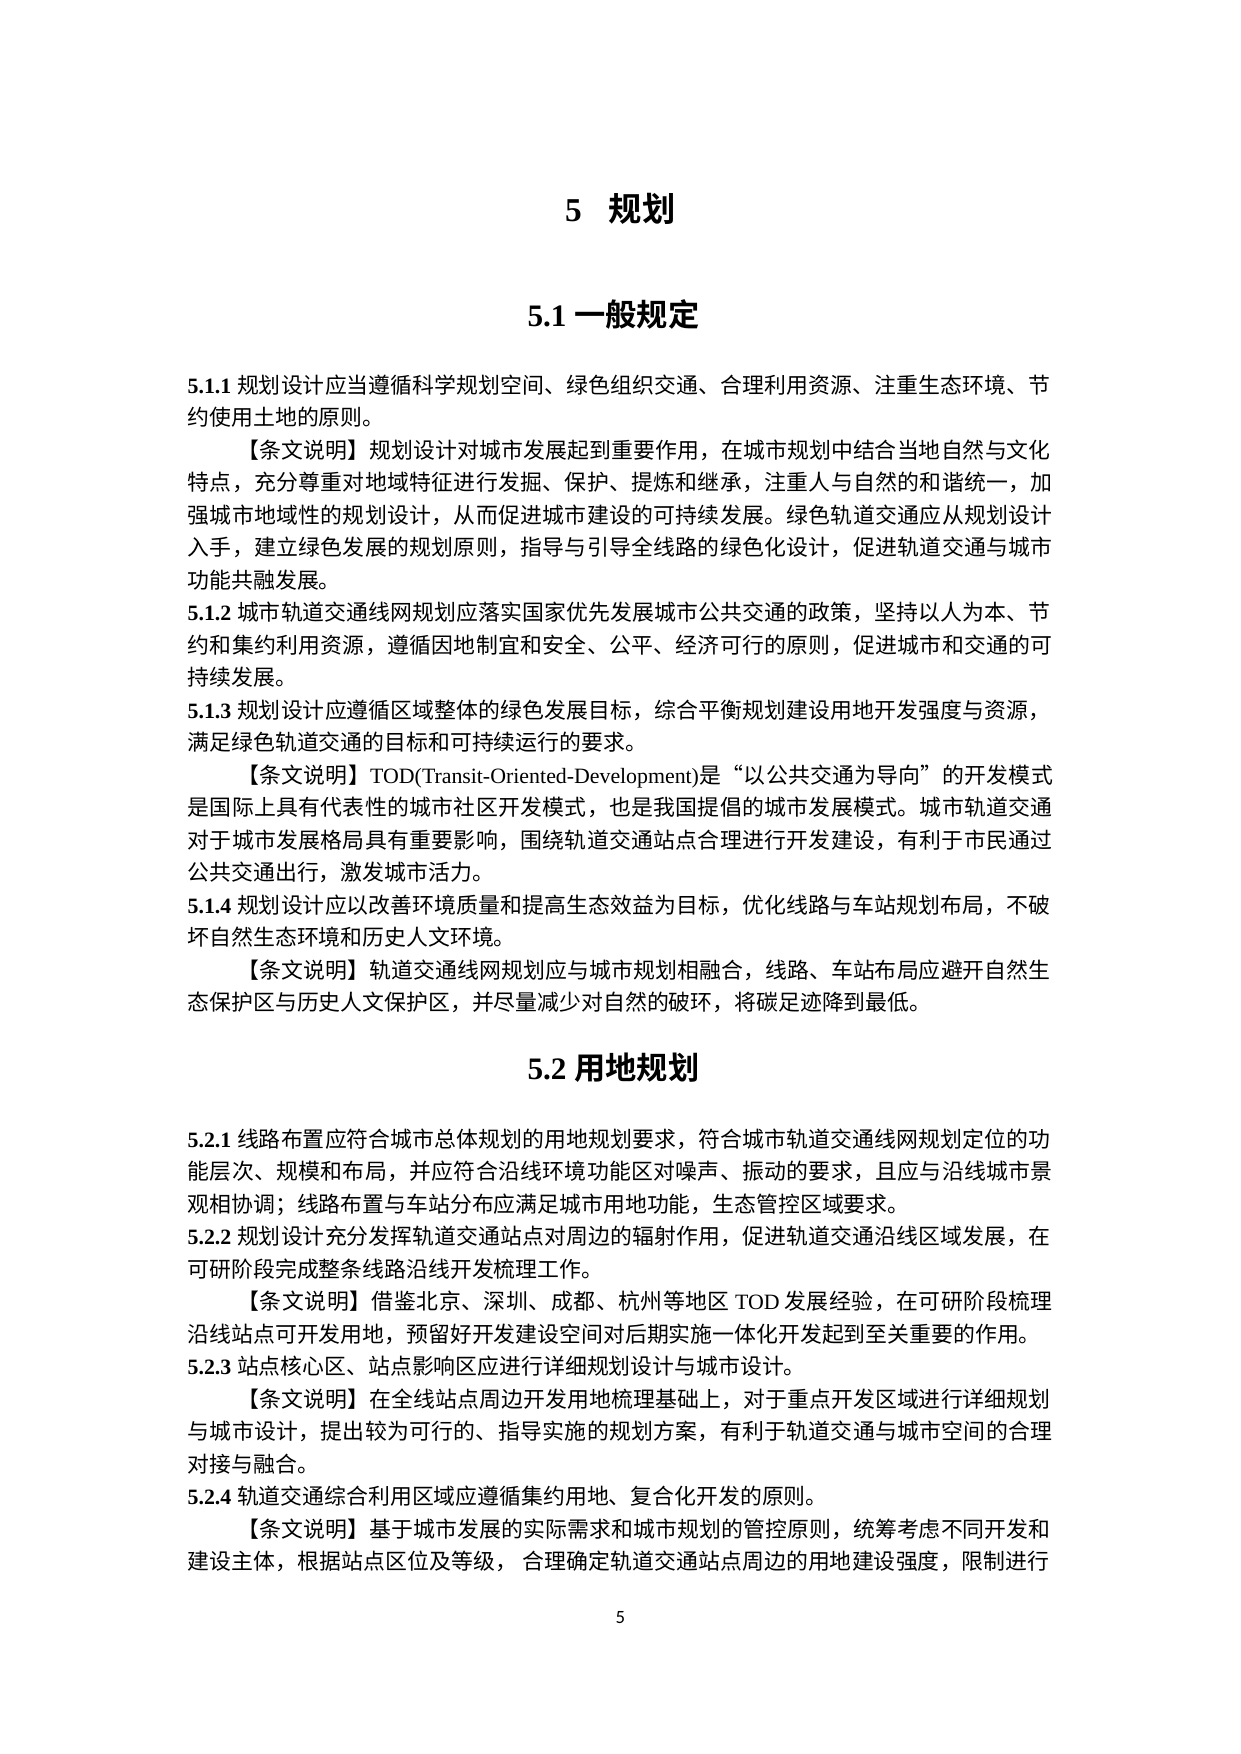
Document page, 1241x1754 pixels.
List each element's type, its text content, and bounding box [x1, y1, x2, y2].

text 线路布置应符合城市总体规划的用地规划要求，符合城市轨道交通线网规划定位的功能层次、规模和布局，并应符合沿线环境功能区对噪声、振动的要求，且应与沿线城市景观相协调；线路布置与车站分布应满足城市用地功能，生态管控区域要求。 [187, 1121, 1053, 1219]
text 用地规划 [527, 1034, 1053, 1099]
text 一般规定 [527, 280, 1053, 345]
text 【条文说明】轨道交通线网规划应与城市规划相融合，线路、车站布局应避开自然生态保护区与历史人文保护区，并尽量减少对自然的破环，将碳足迹降到最低。 [187, 952, 1053, 1017]
text 规划设计应以改善环境质量和提高生态效益为目标，优化线路与车站规划布局，不破坏自然生态环境和历史人文环境。 [187, 887, 1053, 952]
text 规划设计充分发挥轨道交通站点对周边的辐射作用，促进轨道交通沿线区域发展，在可研阶段完成整条线路沿线开发梳理工作。 [187, 1219, 1053, 1284]
text 规划设计应遵循区域整体的绿色发展目标，综合平衡规划建设用地开发强度与资源，满足绿色轨道交通的目标和可持续运行的要求。 [187, 692, 1053, 757]
text 站点核心区、站点影响区应进行详细规划设计与城市设计。 [187, 1349, 1053, 1381]
text 【条文说明】规划设计对城市发展起到重要作用，在城市规划中结合当地自然与文化特点，充分尊重对地域特征进行发掘、保护、提炼和继承，注重人与自然的和谐统一，加强城市地域性的规划设计，从而促进城市建设的可持续发展。绿色轨道交通应从规划设计入手，建立绿色发展的规划原则，指导与引导全线路的绿色化设计，促进轨道交通与城市功能共融发展。 [187, 432, 1053, 595]
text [187, 1511, 1053, 1576]
text 规划设计应当遵循科学规划空间、绿色组织交通、合理利用资源、注重生态环境、节约使用土地的原则。 [187, 367, 1053, 432]
text 轨道交通综合利用区域应遵循集约用地、复合化开发的原则。 [187, 1479, 1053, 1511]
text 【条文说明】借鉴北京、深圳、成都、杭州等地区TOD发展经验，在可研阶段梳理沿线站点可开发用地，预留好开发建设空间对后期实施一体化开发起到至关重要的作用。 [187, 1284, 1053, 1349]
text 【条文说明】在全线站点周边开发用地梳理基础上，对于重点开发区域进行详细规划与城市设计，提出较为可行的、指导实施的规划方案，有利于轨道交通与城市空间的合理对接与融合。 [187, 1381, 1053, 1479]
text 规划 [187, 174, 1053, 239]
text 城市轨道交通线网规划应落实国家优先发展城市公共交通的政策，坚持以人为本、节约和集约利用资源，遵循因地制宜和安全、公平、经济可行的原则，促进城市和交通的可持续发展。 [187, 595, 1053, 692]
text 【条文说明】TOD(Transit-Oriented-Development)是“以公共交通为导向”的开发模式，是国际上具有代表性的城市社区开发模式，也是我国提倡的城市发展模式。城市轨道交通对于城市发展格局具有重要影响，围绕轨道交通站点合理进行开发建设，有利于市民通过公共交通出行，激发城市活力。 [187, 757, 1053, 887]
